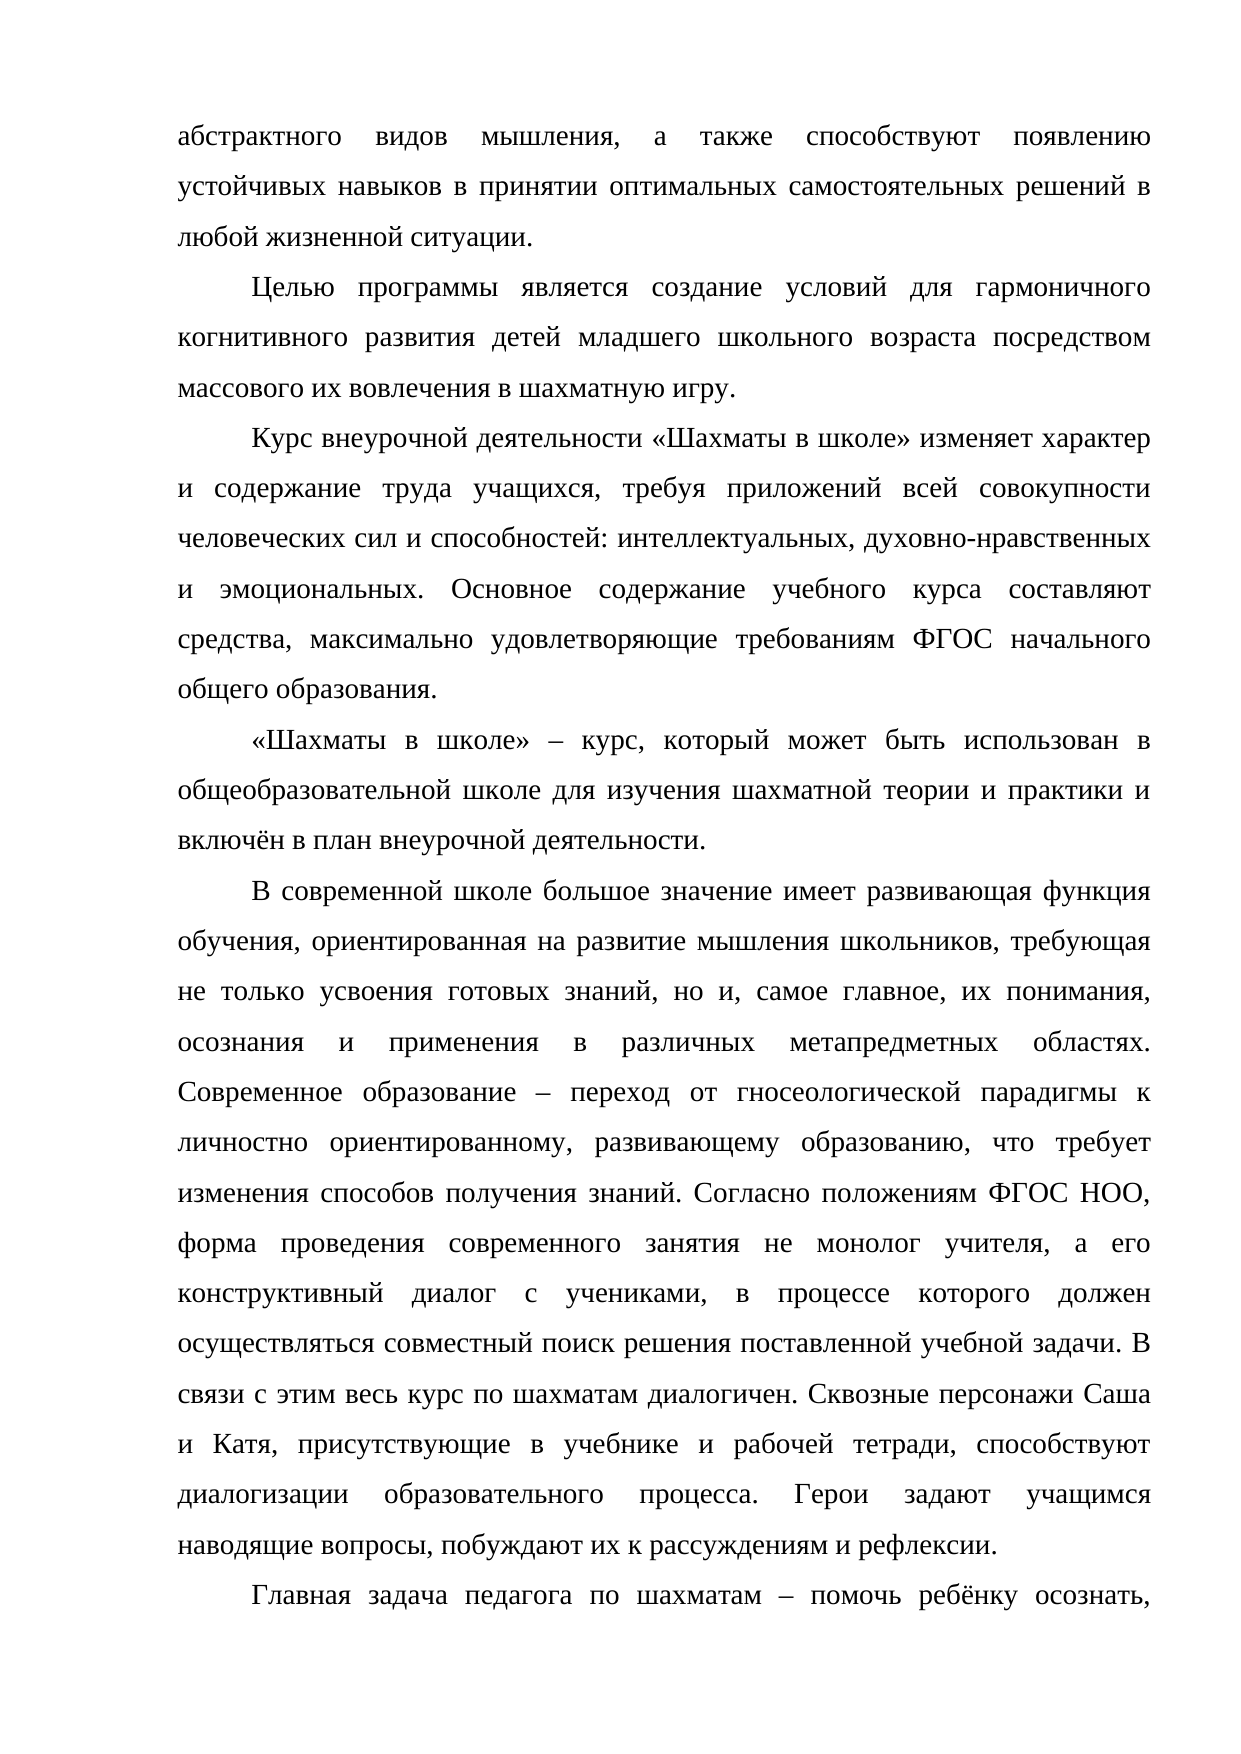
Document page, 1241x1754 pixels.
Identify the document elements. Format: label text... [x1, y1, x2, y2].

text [177, 118, 1152, 252]
text Целью программы является создание условий для гармоничного когнитивного развития детей младшего школьного возраста посредством массового их вовлечения в шахматную игру. [177, 269, 1152, 403]
text Курс внеурочной деятельности «Шахматы в школе» изменяет характер и содержание труда учащихся, требуя приложений всей совокупности человеческих сил и способностей: интеллектуальных, духовно-нравственных и эмоциональных. Основное содержание учебного курса составляют средства, максимально удовлетворяющие требованиям ФГОС начального общего образования. [177, 420, 1152, 705]
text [177, 1577, 1152, 1611]
text «Шахматы в школе» – курс, который может быть использован в общеобразовательной школе для изучения шахматной теории и практики и включён в план внеурочной деятельности. [177, 722, 1152, 856]
text В современной школе большое значение имеет развивающая функция обучения, ориентированная на развитие мышления школьников, требующая не только усвоения готовых знаний, но и, самое главное, их понимания, осознания и применения в различных метапредметных областях. Современное образование – переход от гносеологической парадигмы к личностно ориентированному, развивающему образованию, что требует изменения способов получения знаний. Согласно положениям ФГОС НОО, форма проведения современного занятия не монолог учителя, а его конструктивный диалог с учениками, в процессе которого должен осуществляться совместный поиск решения поставленной учебной задачи. В связи с этим весь курс по шахматам диалогичен. Сквозные персонажи Саша и Катя, присутствующие в учебнике и рабочей тетради, способствуют диалогизации образовательного процесса. Герои задают учащимся наводящие вопросы, побуждают их к рассуждениям и рефлексии. [177, 873, 1152, 1560]
